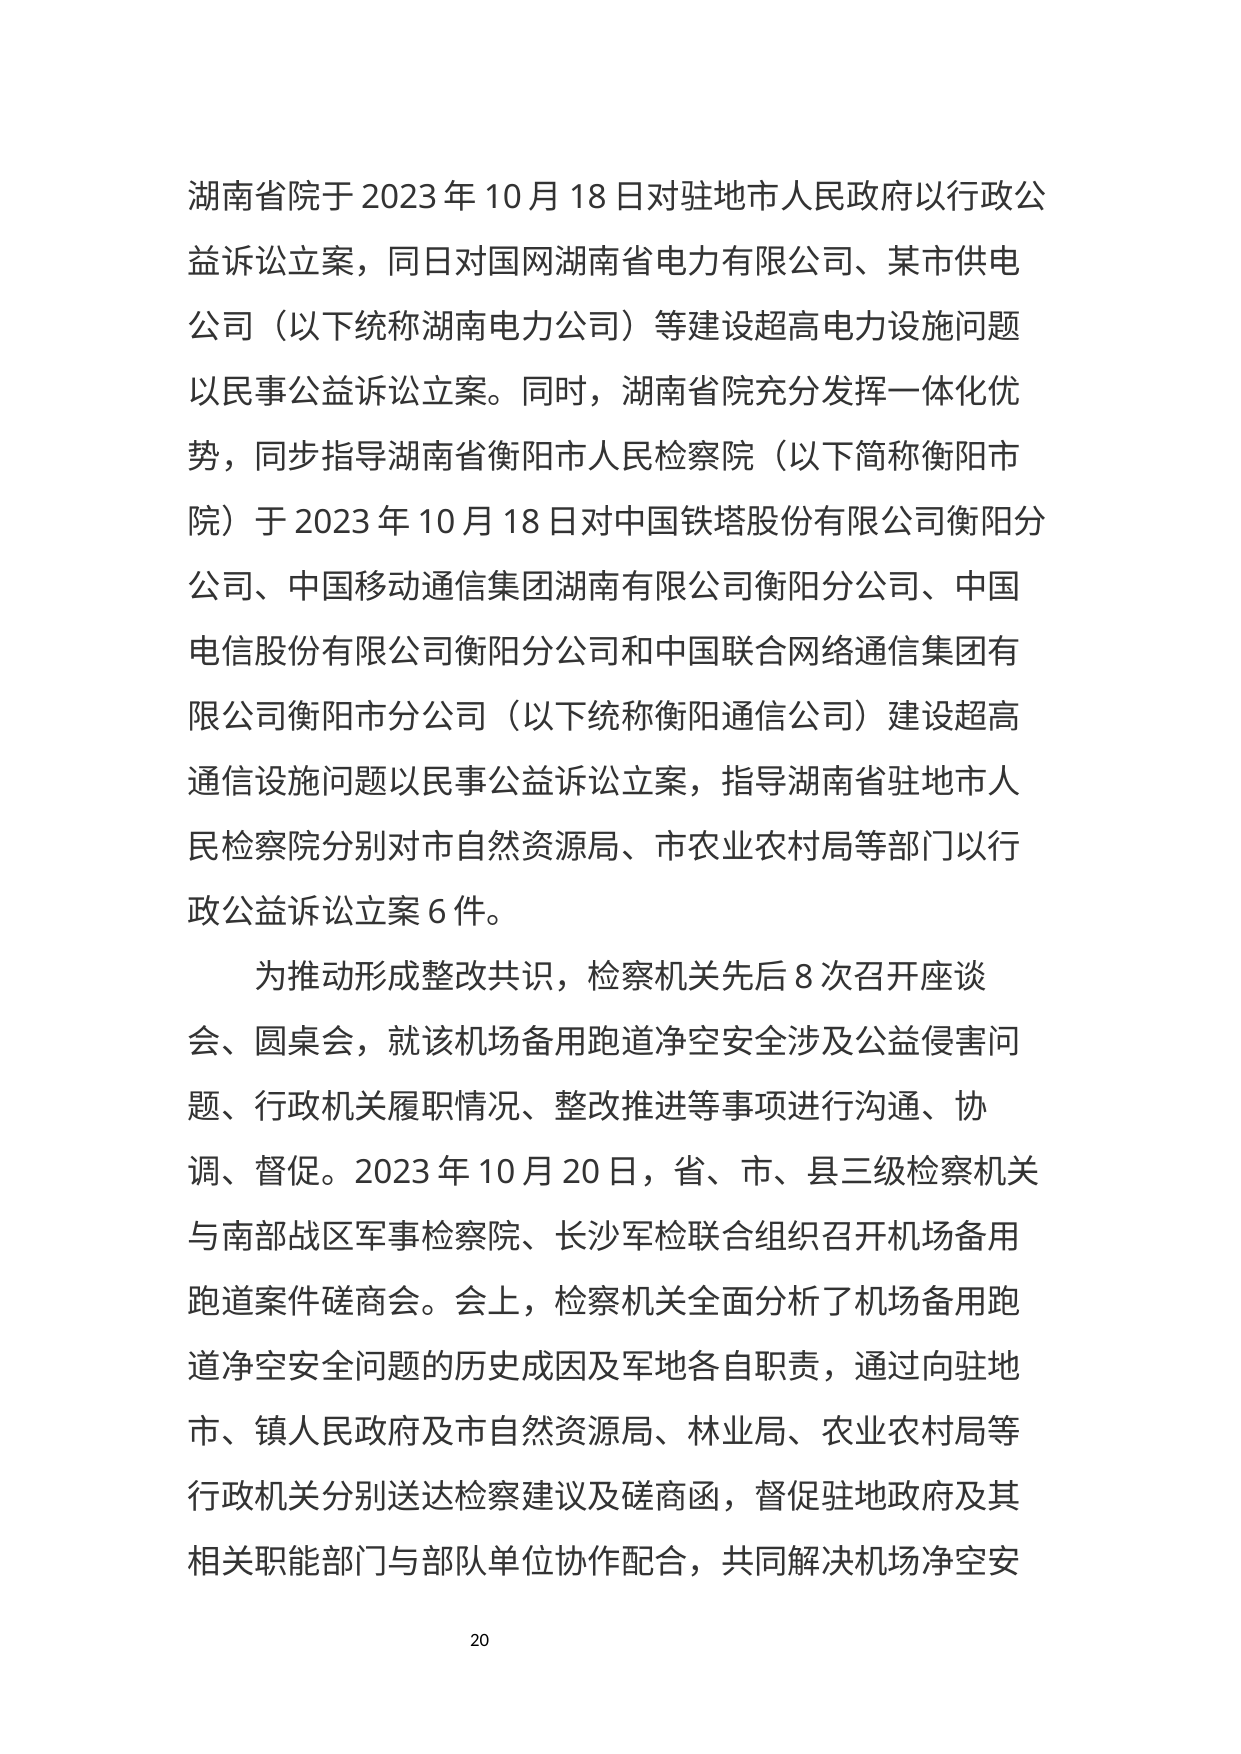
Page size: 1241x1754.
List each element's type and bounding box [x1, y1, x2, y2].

text [187, 942, 1053, 1592]
text [187, 162, 1053, 942]
